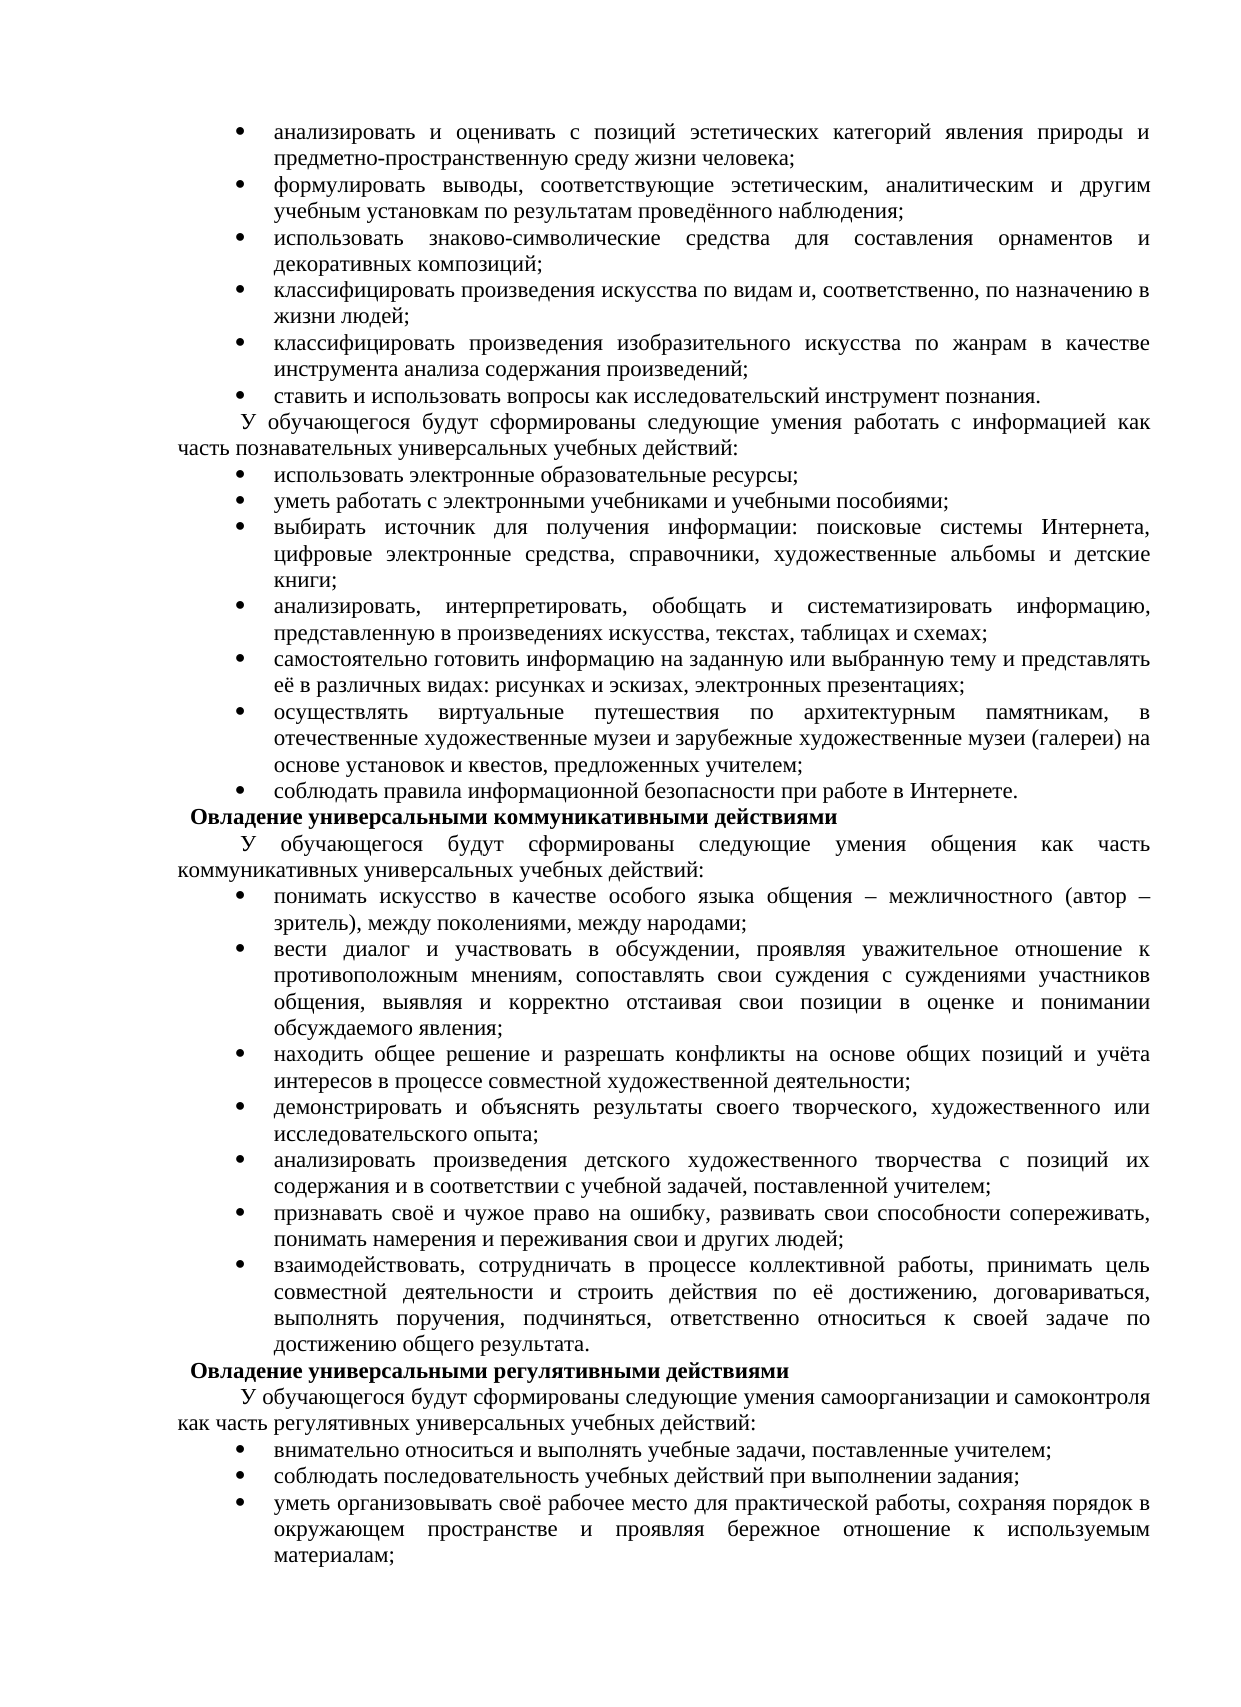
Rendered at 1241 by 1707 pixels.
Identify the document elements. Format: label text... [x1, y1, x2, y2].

list взаимодействовать, сотрудничать в процессе коллективной работы, принимать цель совместной деятельности и строить действия по её достижению, договариваться, выполнять поручения, подчиняться, ответственно относиться к своей задаче по достижению общего результата. [236, 1251, 1152, 1357]
list демонстрировать и объяснять результаты своего творческого, художественного или исследовательского опыта; [236, 1093, 1152, 1146]
list анализировать, интерпретировать, обобщать и систематизировать информацию, представленную в произведениях искусства, текстах, таблицах и схемах; [236, 592, 1152, 645]
list выбирать источник для получения информации: поисковые системы Интернета, цифровые электронные средства, справочники, художественные альбомы и детские книги; [236, 513, 1152, 592]
list анализировать произведения детского художественного творчества с позиций их содержания и в соответствии с учебной задачей, поставленной учителем; [236, 1146, 1152, 1199]
list использовать электронные образовательные ресурсы; [236, 461, 1152, 487]
text У обучающегося будут сформированы следующие умения общения как часть коммуникативных универсальных учебных действий: [177, 830, 1152, 882]
list уметь работать с электронными учебниками и учебными пособиями; [236, 487, 1152, 513]
list самостоятельно готовить информацию на заданную или выбранную тему и представлять её в различных видах: рисунках и эскизах, электронных презентациях; [236, 645, 1152, 698]
list ставить и использовать вопросы как исследовательский инструмент познания. [236, 382, 1152, 408]
text Овладение универсальными коммуникативными действиями [190, 803, 1152, 830]
list анализировать и оценивать с позиций эстетических категорий явления природы и предметно-пространственную среду жизни человека; [236, 118, 1152, 171]
list соблюдать последовательность учебных действий при выполнении задания; [236, 1462, 1152, 1488]
text У обучающегося будут сформированы следующие умения работать с информацией как часть познавательных универсальных учебных действий: [177, 408, 1152, 461]
list классифицировать произведения изобразительного искусства по жанрам в качестве инструмента анализа содержания произведений; [236, 329, 1152, 382]
list осуществлять виртуальные путешествия по архитектурным памятникам, в отечественные художественные музеи и зарубежные художественные музеи (галереи) на основе установок и квестов, предложенных учителем; [236, 698, 1152, 777]
list внимательно относиться и выполнять учебные задачи, поставленные учителем; [236, 1436, 1152, 1462]
list признавать своё и чужое право на ошибку, развивать свои способности сопереживать, понимать намерения и переживания свои и других людей; [236, 1199, 1152, 1251]
text У обучающегося будут сформированы следующие умения самоорганизации и самоконтроля как часть регулятивных универсальных учебных действий: [177, 1383, 1152, 1436]
list находить общее решение и разрешать конфликты на основе общих позиций и учёта интересов в процессе совместной художественной деятельности; [236, 1041, 1152, 1093]
list использовать знаково-символические средства для составления орнаментов и декоративных композиций; [236, 223, 1152, 276]
list классифицировать произведения искусства по видам и, соответственно, по назначению в жизни людей; [236, 276, 1152, 329]
text Овладение универсальными регулятивными действиями [190, 1357, 1152, 1383]
list понимать искусство в качестве особого языка общения – межличностного (автор – зритель), между поколениями, между народами; [236, 882, 1152, 935]
list соблюдать правила информационной безопасности при работе в Интернете. [236, 777, 1152, 803]
list вести диалог и участвовать в обсуждении, проявляя уважительное отношение к противоположным мнениям, сопоставлять свои суждения с суждениями участников общения, выявляя и корректно отстаивая свои позиции в оценке и понимании обсуждаемого явления; [236, 935, 1152, 1041]
list уметь организовывать своё рабочее место для практической работы, сохраняя порядок в окружающем пространстве и проявляя бережное отношение к используемым материалам; [236, 1488, 1152, 1568]
list формулировать выводы, соответствующие эстетическим, аналитическим и другим учебным установкам по результатам проведённого наблюдения; [236, 171, 1152, 223]
